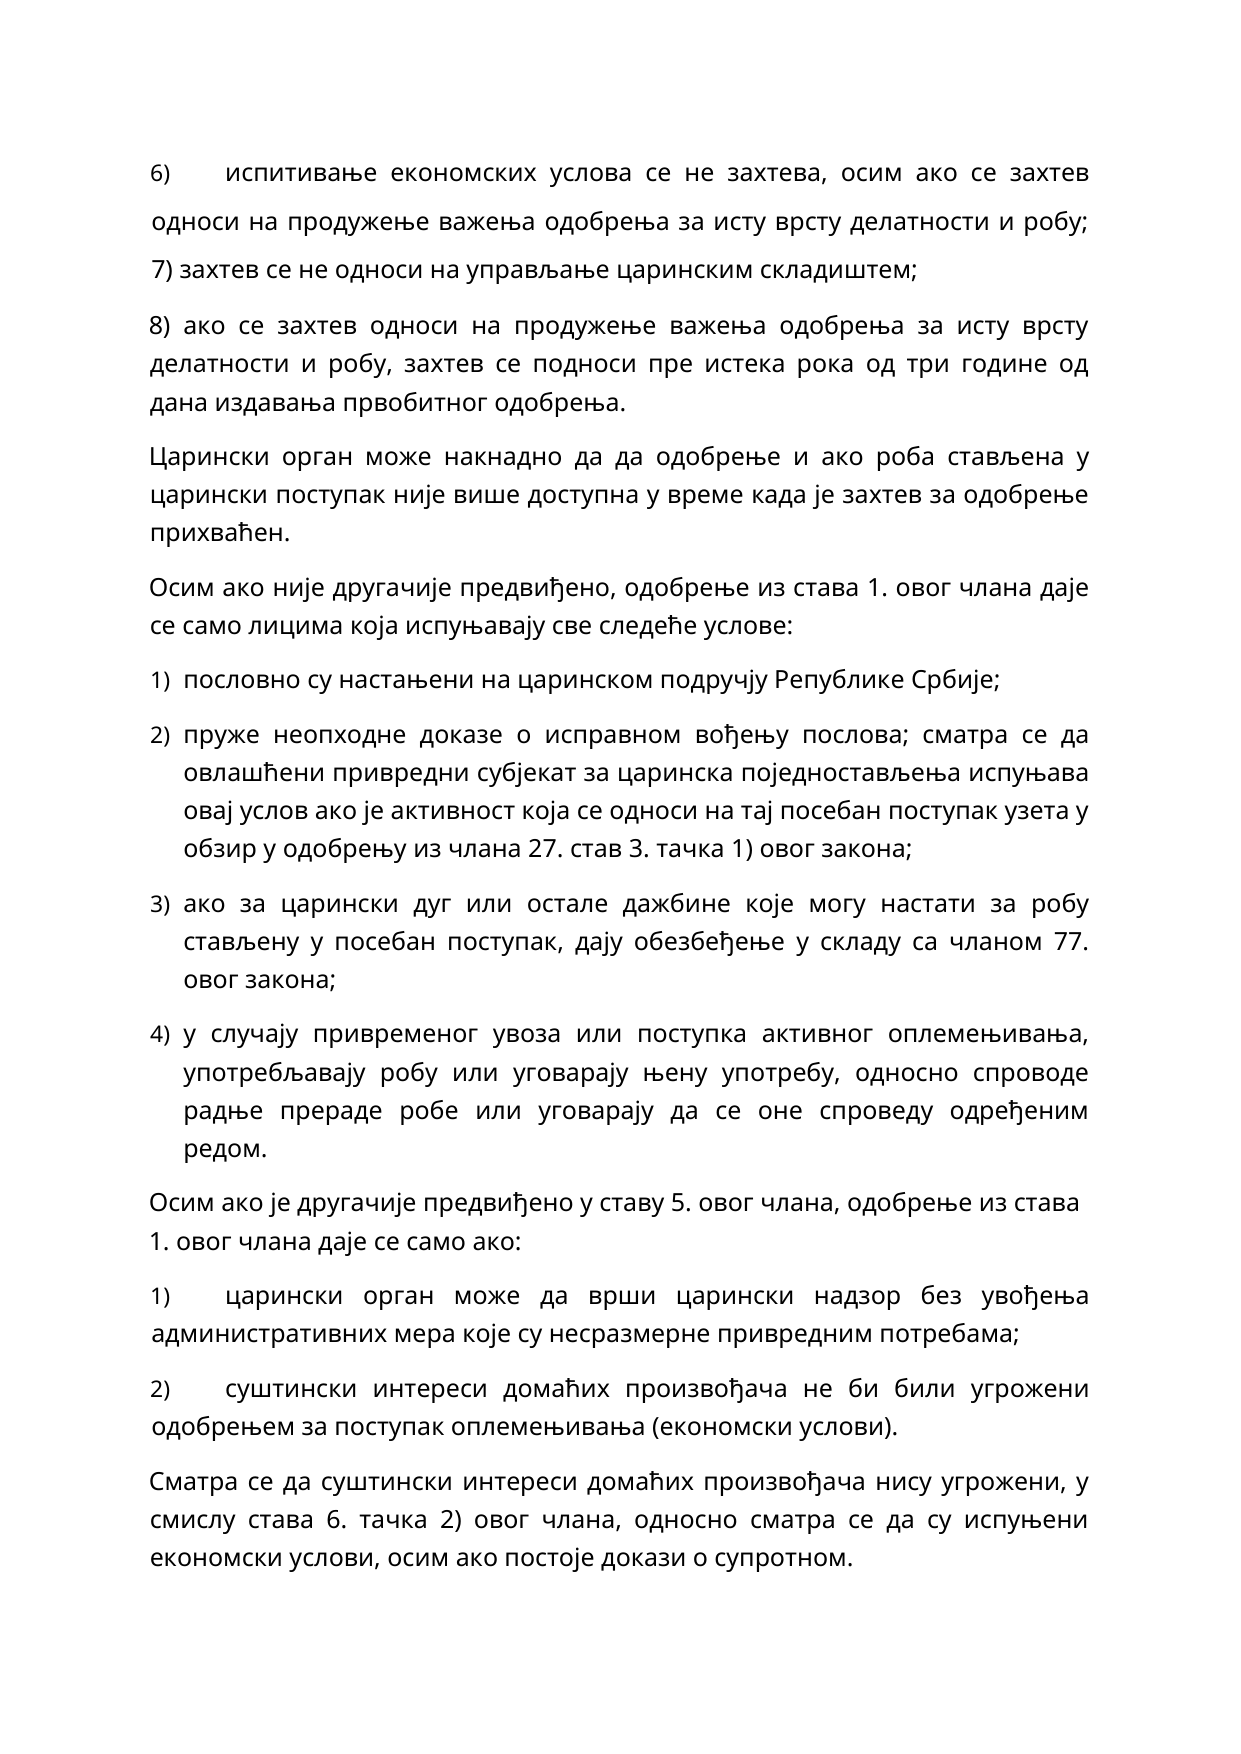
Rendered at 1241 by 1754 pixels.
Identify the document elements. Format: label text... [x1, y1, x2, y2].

text 1. овог члана даје се само ако: [148, 1223, 1090, 1258]
list царински орган може да врши царински надзор без увођења административних мера које су несразмерне привредним потребама; [150, 1278, 1090, 1350]
list пословно су настањени на царинском подручју Републике Србије; [150, 662, 1090, 696]
text 8) ако се захтев односи на продужење важења одобрења за исту врсту делатности и робу, захтев се подноси пре истека рока од три године од дана издавања првобитног одобрења. [148, 308, 1090, 418]
list испитивање економских услова се не захтева, осим ако се захтев односи на продужење важења одобрења за исту врсту делатности и робу; 7) захтев се не односи на управљање царинским складиштем; [150, 155, 1090, 286]
text Царински орган може накнадно да да одобрење и ако роба стављена у царински поступак није више доступна у време када је захтев за одобрење прихваћен. [148, 439, 1090, 549]
list пруже неопходнe доказе о исправном вођењу послова; сматра се да овлашћени привредни субјекат за царинска поједностављења испуњава овај услов ако је активност која се односи на тај посебан поступак узета у обзир у одобрењу из члана 27. став 3. тачка 1) овог закона; [150, 716, 1090, 865]
list у случају привременог увоза или поступка активног оплемењивања, употребљавају робу или уговарају њену употребу, односно спроводе радње прераде робе или уговарају да се оне спроведу одређеним редом. [150, 1016, 1090, 1164]
text Сматра се да суштински интереси домаћих произвођача нису угрожени, у смислу става 6. тачка 2) овог члана, односно сматра се да су испуњени економски услови, осим ако постоје докази о супротном. [148, 1463, 1090, 1573]
list ако за царински дуг или остале дажбине које могу настати за робу стављену у посебан поступак, дају обезбеђење у складу са чланом 77. овог закона; [150, 885, 1090, 996]
text Осим ако није другачије предвиђено, одобрење из става 1. овог члана даје се само лицима која испуњавају све следеће услове: [148, 569, 1090, 642]
text Осим ако је другачије предвиђено у ставу 5. овог члана, одобрење из става [148, 1185, 1090, 1219]
list суштински интереси домаћих произвођача не би били угрожени одобрењем за поступак оплемењивања (економски услови). [150, 1371, 1090, 1443]
